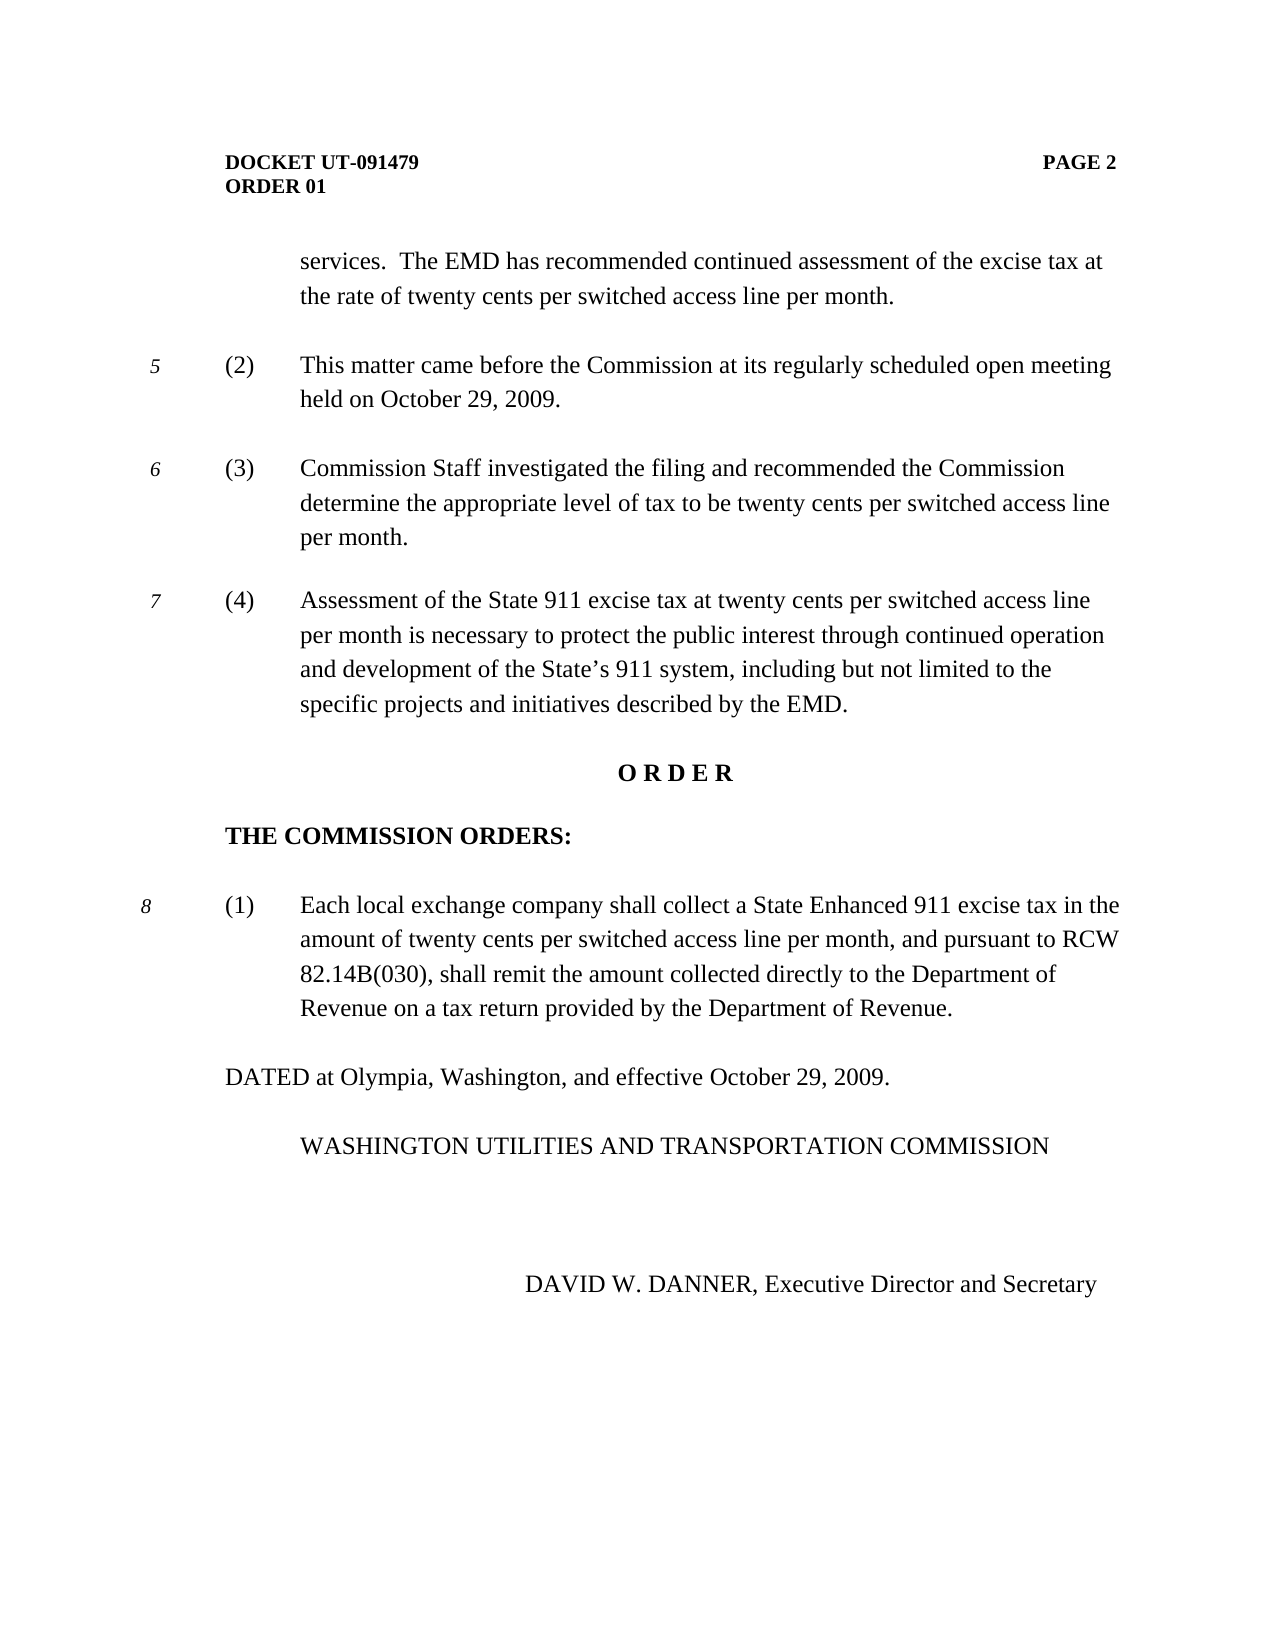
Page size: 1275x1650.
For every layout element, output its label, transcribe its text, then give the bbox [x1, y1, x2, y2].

list (3) Commission Staff investigated the filing and recommended the Commission determine the appropriate level of tax to be twenty cents per switched access line per month. [150, 453, 1125, 551]
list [150, 246, 1125, 309]
list (1) Each local exchange company shall collect a State Enhanced 911 excise tax in the amount of twenty cents per switched access line per month, and pursuant to RCW 82.14B(030), shall remit the amount collected directly to the Department of Revenue on a tax return provided by the Department of Revenue. [141, 890, 1125, 1022]
text THE COMMISSION ORDERS: [225, 821, 1125, 850]
subtitle O R D E R [225, 758, 1125, 786]
text DAVID W. DANNER, Executive Director and Secretary [450, 1269, 1125, 1298]
list (4) Assessment of the State 911 excise tax at twenty cents per switched access line per month is necessary to protect the public interest through continued operation and development of the State’s 911 system, including but not limited to the specific projects and initiatives described by the EMD. [150, 585, 1125, 717]
text UTILITIES AND TRANSPORTATION COMMISSION [225, 1131, 1125, 1160]
list (2) October 29, 2009This matter came before the Commission at its regularly scheduled open meeting held on October 29, 2009. [150, 350, 1125, 413]
